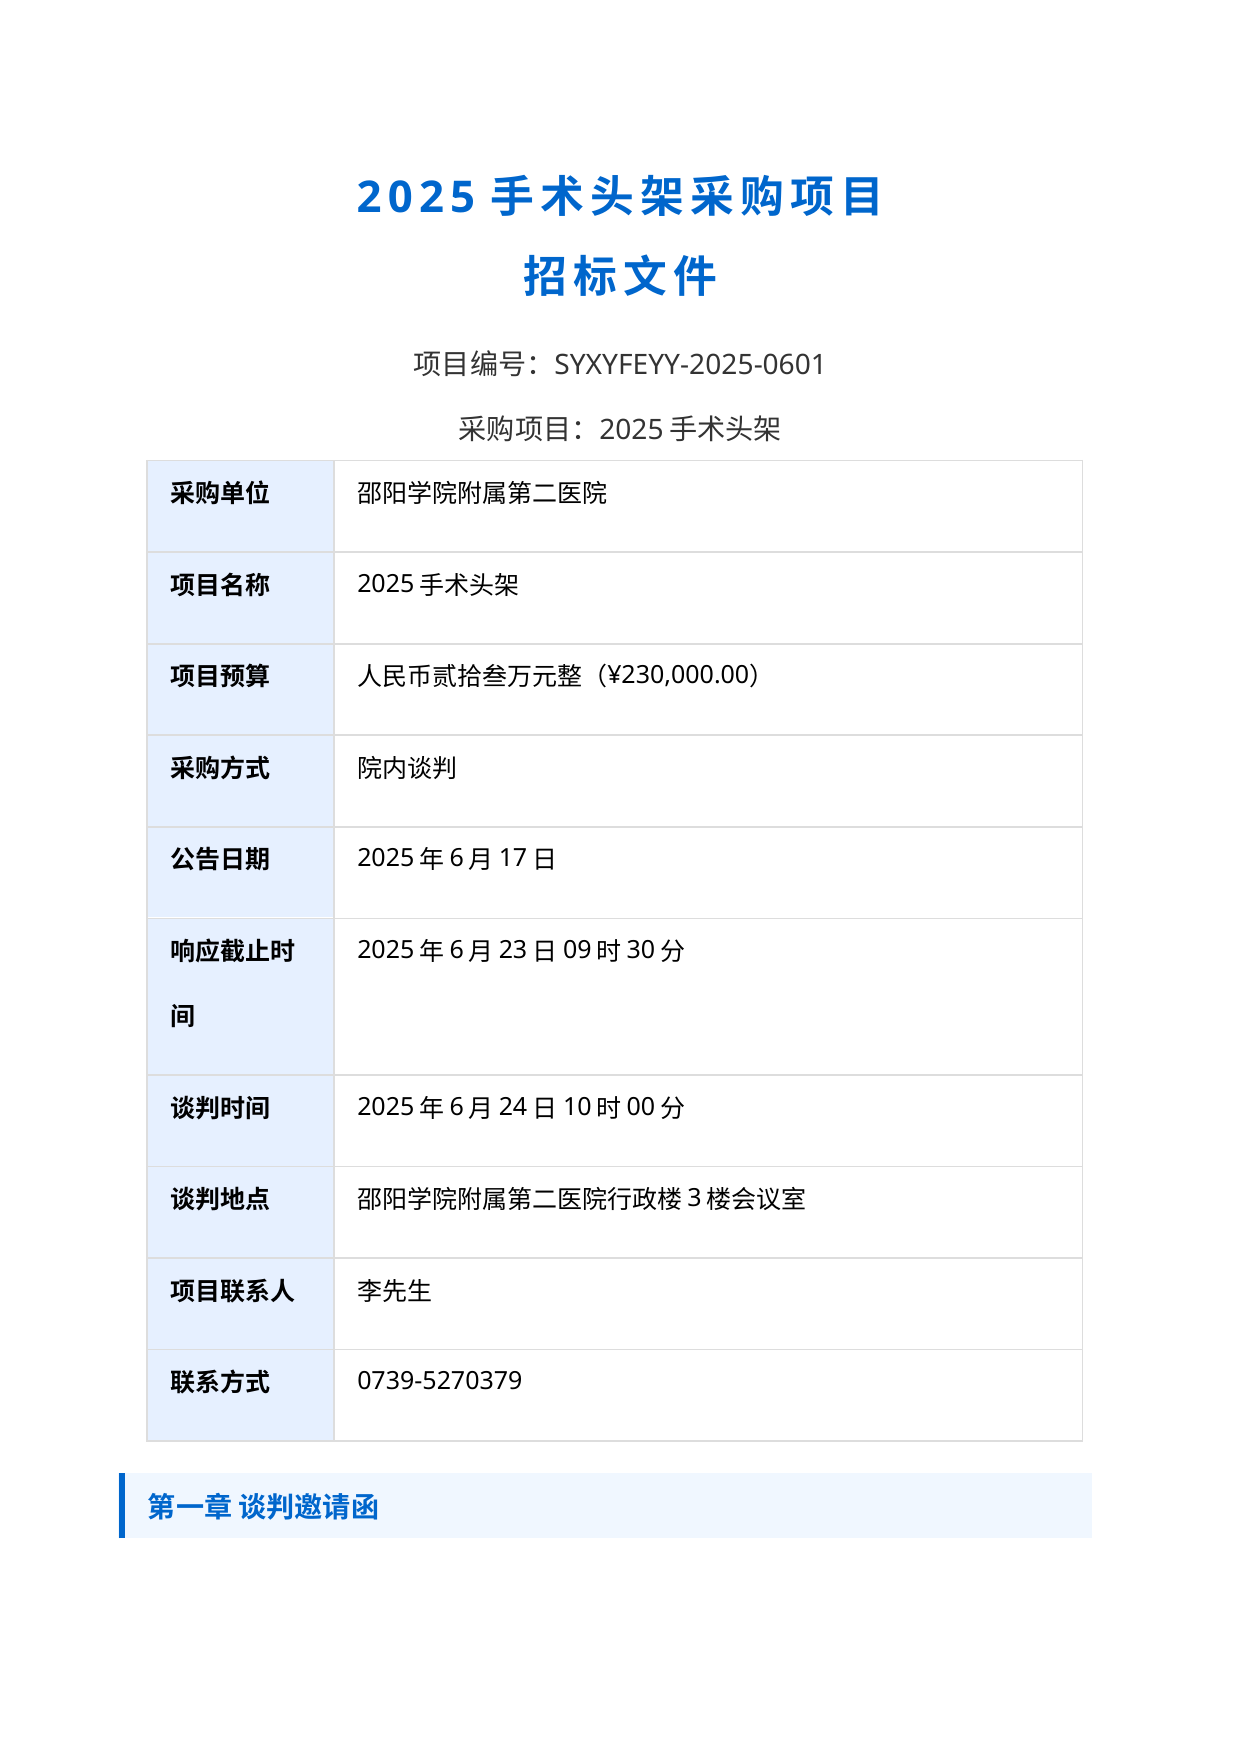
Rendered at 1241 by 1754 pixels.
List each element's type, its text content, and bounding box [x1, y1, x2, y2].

text 采购项目：2025手术头架 [148, 395, 1092, 460]
text 项目编号：SYXYFEYY-2025-0601 [148, 330, 1092, 395]
table_cell 响应截止时间 [148, 919, 333, 1074]
table_cell 联系方式 [148, 1350, 333, 1440]
table_cell 谈判时间 [148, 1076, 333, 1166]
table_cell 公告日期 [148, 828, 333, 917]
table_cell 项目预算 [148, 645, 333, 734]
table_header 采购单位 [148, 461, 333, 551]
table_cell 邵阳学院附属第二医院行政楼3楼会议室 [335, 1167, 1082, 1257]
table_cell 2025年6月17日 [335, 828, 1082, 917]
table_cell 项目联系人 [148, 1259, 333, 1349]
text 第一章 谈判邀请函 [125, 1473, 1092, 1538]
table_header 邵阳学院附属第二医院 [335, 461, 1082, 551]
table_cell 0739-5270379 [335, 1350, 1082, 1440]
subtitle 2025手术头架采购项目 [148, 161, 1092, 226]
table_cell 项目名称 [148, 553, 333, 643]
table_cell 2025年6月24日 10时00分 [335, 1076, 1082, 1166]
table_cell 李先生 [335, 1259, 1082, 1349]
subtitle 招标文件 [148, 241, 1092, 306]
table_cell 谈判地点 [148, 1167, 333, 1257]
table_cell 采购方式 [148, 736, 333, 826]
table_cell 2025手术头架 [335, 553, 1082, 643]
table_cell 人民币贰拾叁万元整（¥230,000.00） [335, 645, 1082, 734]
table_cell 院内谈判 [335, 736, 1082, 826]
table_cell 2025年6月23日 09时30分 [335, 919, 1082, 1074]
